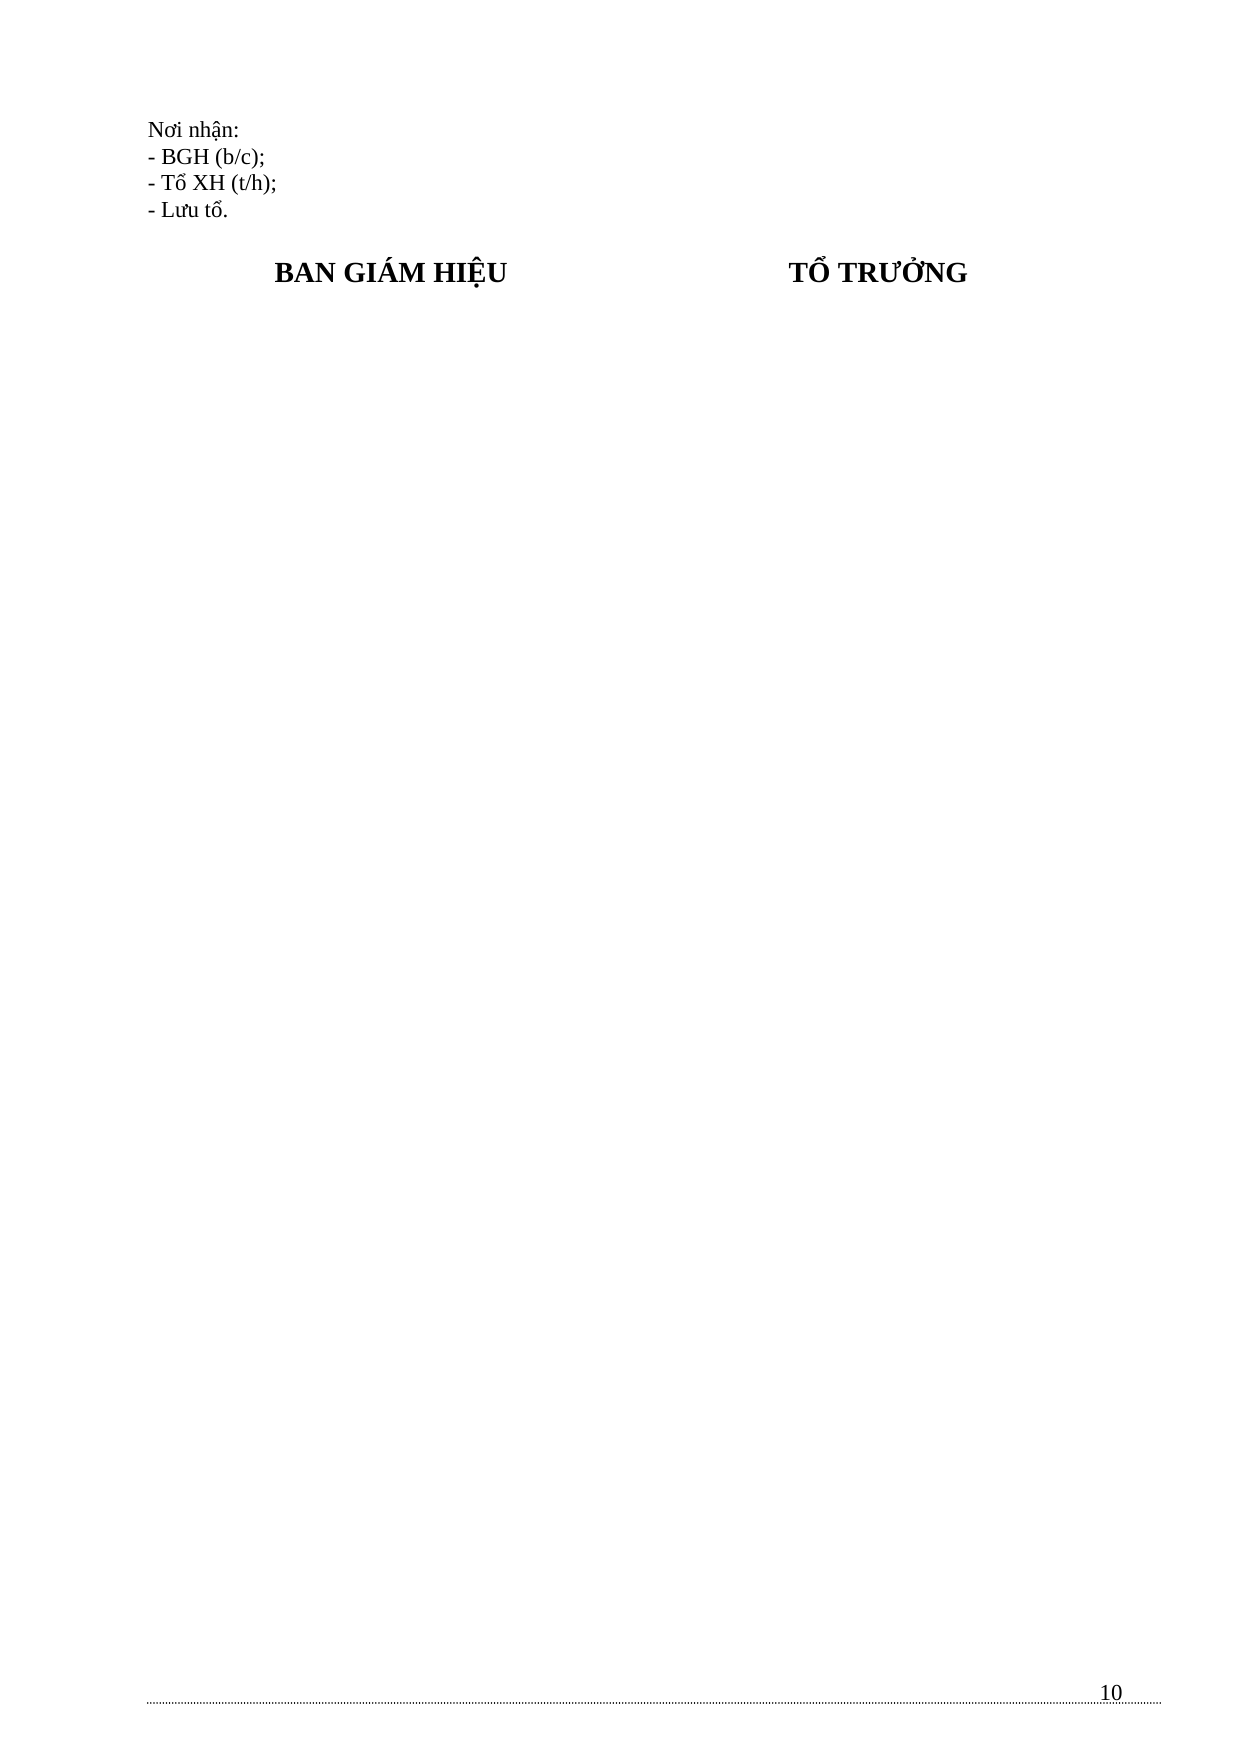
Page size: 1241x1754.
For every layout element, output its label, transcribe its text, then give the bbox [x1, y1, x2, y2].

text - Lưu tổ. [148, 196, 1122, 256]
table_header TỔ TRƯỞNG [634, 256, 1122, 524]
text - Tổ XH (t/h); [148, 169, 1122, 196]
text Nơi nhận: [148, 117, 1122, 143]
text - BGH (b/c); [148, 143, 1122, 169]
table_header BAN GIÁM HIỆU [148, 256, 634, 524]
